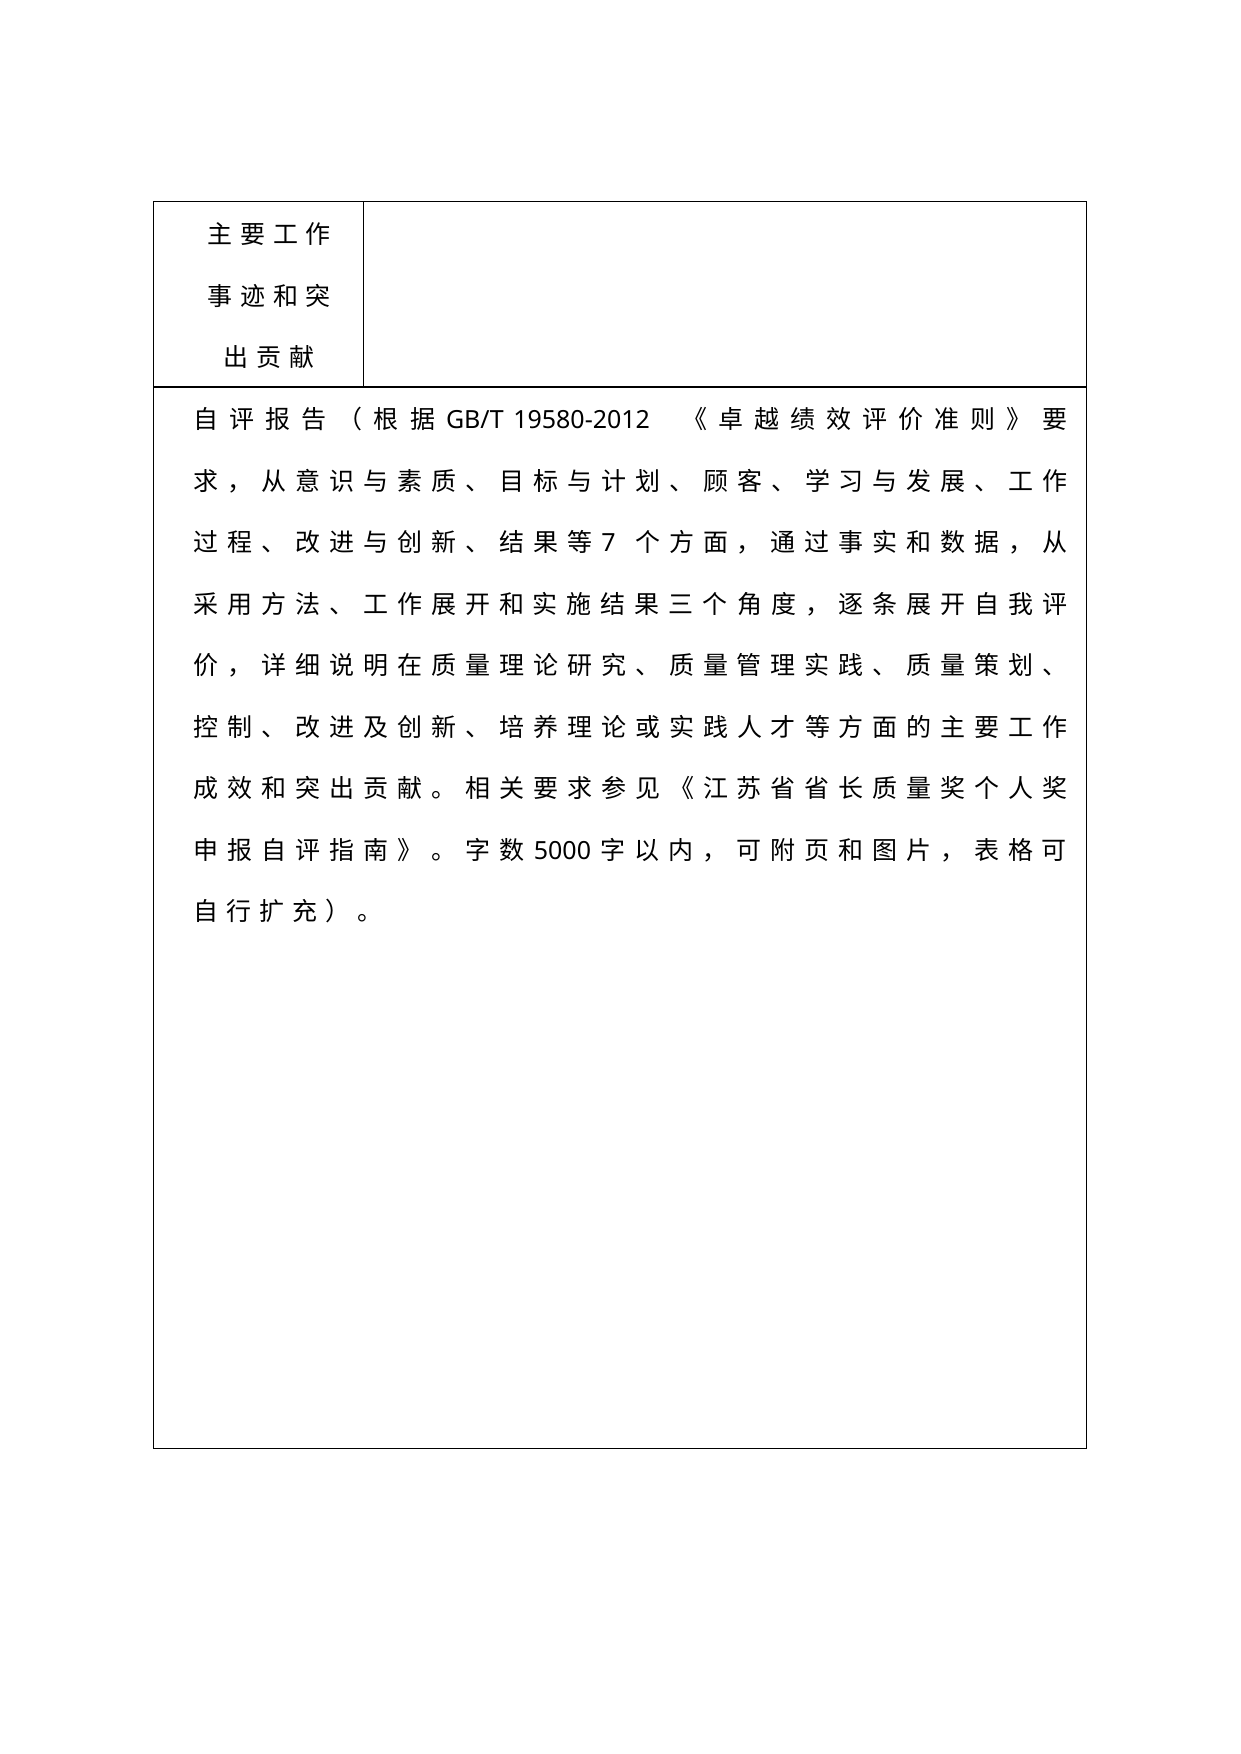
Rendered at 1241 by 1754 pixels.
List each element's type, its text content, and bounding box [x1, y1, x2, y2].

table_cell 自评报告（根据GB/T 19580-2012《卓越绩效评价准则》要求，从意识与素质、目标与计划、顾客、学习与发展、工作过程、改进与创新、结果等7个方面，通过事实和数据，从采用方法、工作展开和实施结果三个角度，逐条展开自我评价，详细说明在质量理论研究、质量管理实践、质量策划、控制、改进及创新、培养理论或实践人才等方面的主要工作成效和突出贡献。相关要求参见《江苏省省长质量奖个人奖申报自评指南》。字数5000字以内，可附页和图片，表格可自行扩充）。 [154, 388, 1086, 1448]
table_cell 主要工作事迹和突出贡献 [154, 202, 363, 386]
table_cell [364, 202, 1086, 386]
